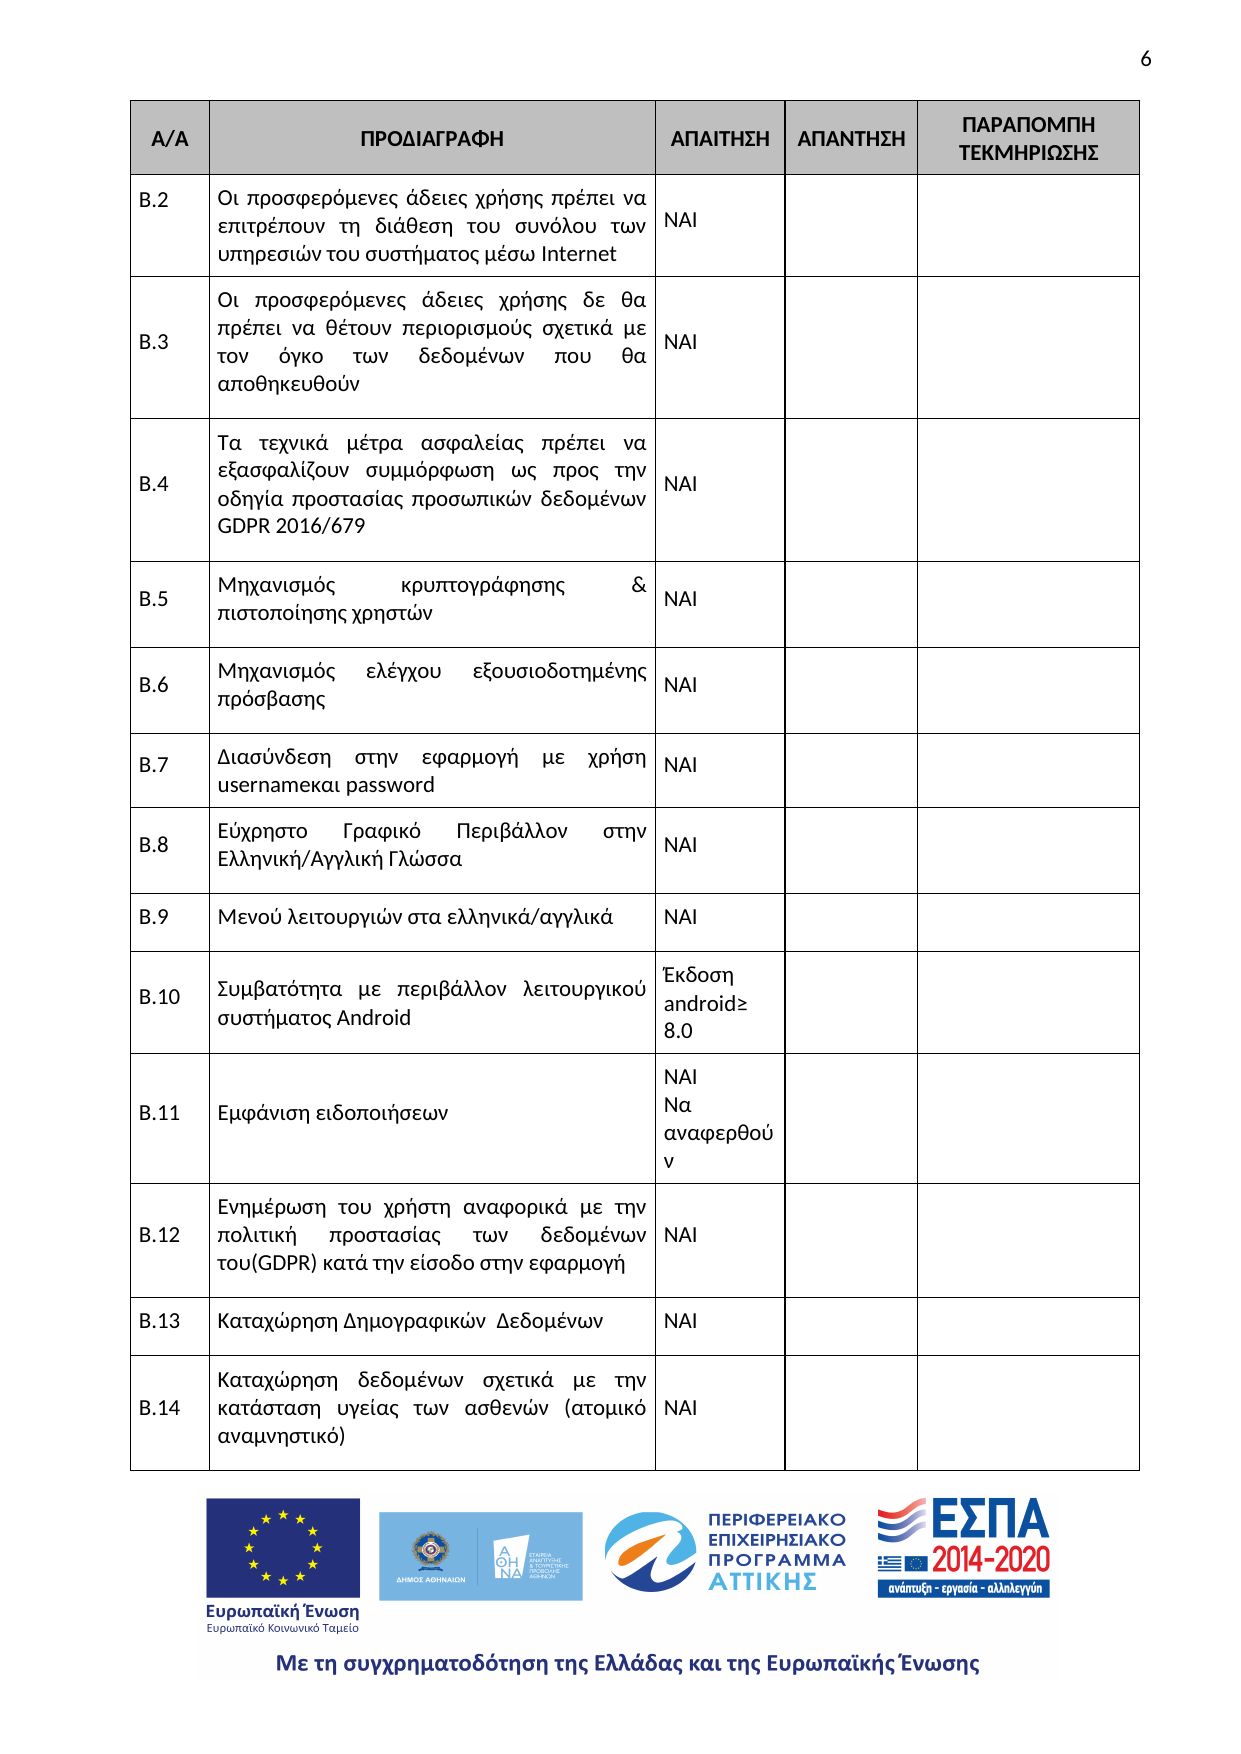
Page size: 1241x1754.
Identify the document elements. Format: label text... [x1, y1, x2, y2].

table_cell Εύχρηστο Γραφικό Περιβάλλον στην Ελληνική/Αγγλική Γλώσσα [210, 808, 655, 893]
table_cell ΝΑΙ Να αναφερθούν [656, 1054, 784, 1183]
table_header ΑΠΑΝΤΗΣΗ [786, 101, 917, 174]
table_cell Β.12 [131, 1184, 209, 1297]
table_cell Β.4 [131, 419, 209, 561]
table_cell [918, 419, 1139, 561]
table_cell Ενημέρωση του χρήστη αναφορικά με την πολιτική προστασίας των δεδομένων του(GDPR) κατά την είσοδο στην εφαρμογή [210, 1184, 655, 1297]
table_cell [918, 808, 1139, 893]
table_cell ΝΑΙ [656, 277, 784, 418]
table_header Α/Α [131, 101, 209, 174]
table_cell [786, 175, 917, 276]
table_cell [786, 1054, 917, 1183]
picture [195, 1492, 1061, 1681]
table_cell ΝΑΙ [656, 1298, 784, 1355]
table_cell Β.8 [131, 808, 209, 893]
table_cell ΝΑΙ [656, 1184, 784, 1297]
table_cell [918, 734, 1139, 807]
table_cell Οι προσφερόμενες άδειες χρήσης δε θα πρέπει να θέτουν περιορισμούς σχετικά με τον όγκο των δεδομένων που θα αποθηκευθούν [210, 277, 655, 418]
table_cell ΝΑΙ [656, 1356, 784, 1469]
table_cell Β.2 [131, 175, 209, 276]
table_cell Μηχανισμός κρυπτογράφησης & πιστοποίησης χρηστών [210, 562, 655, 647]
table_header ΠΡΟΔΙΑΓΡΑΦΗ [210, 101, 655, 174]
table_cell [786, 952, 917, 1053]
table_cell ΝΑΙ [656, 648, 784, 733]
table_cell Β.10 [131, 952, 209, 1053]
table_cell Τα τεχνικά μέτρα ασφαλείας πρέπει να εξασφαλίζουν συμμόρφωση ως προς την οδηγία προστασίας προσωπικών δεδομένων GDPR 2016/679 [210, 419, 655, 561]
table_cell Β.9 [131, 894, 209, 951]
table_cell [786, 1184, 917, 1297]
table_cell [918, 1298, 1139, 1355]
table_cell Β.13 [131, 1298, 209, 1355]
table_cell Β.11 [131, 1054, 209, 1183]
table_cell [786, 894, 917, 951]
table_cell Β.14 [131, 1356, 209, 1469]
table_cell ΝΑΙ [656, 734, 784, 807]
table_cell [918, 277, 1139, 418]
table_cell Συμβατότητα με περιβάλλον λειτουργικού συστήματος Android [210, 952, 655, 1053]
table_cell [918, 1356, 1139, 1469]
table_cell [786, 734, 917, 807]
table_cell Β.3 [131, 277, 209, 418]
table_cell Διασύνδεση στην εφαρμογή με χρήση usernameκαι password [210, 734, 655, 807]
table_cell [786, 808, 917, 893]
table_cell Οι προσφερόμενες άδειες χρήσης πρέπει να επιτρέπουν τη διάθεση του συνόλου των υπηρεσιών του συστήματος μέσω Internet [210, 175, 655, 276]
table_cell [786, 1356, 917, 1469]
table_cell Β.6 [131, 648, 209, 733]
table_cell Β.5 [131, 562, 209, 647]
table_cell ΝΑΙ [656, 808, 784, 893]
table_header ΑΠΑΙΤΗΣΗ [656, 101, 784, 174]
table_cell [918, 894, 1139, 951]
table_cell Μηχανισμός ελέγχου εξουσιοδοτημένης πρόσβασης [210, 648, 655, 733]
table_cell Μενού λειτουργιών στα ελληνικά/αγγλικά [210, 894, 655, 951]
table_cell [918, 648, 1139, 733]
table_cell Β.7 [131, 734, 209, 807]
table_cell [918, 562, 1139, 647]
table_cell [786, 648, 917, 733]
table_cell ΝΑΙ [656, 419, 784, 561]
table_cell [918, 175, 1139, 276]
table_cell [918, 952, 1139, 1053]
table_cell Καταχώρηση Δημογραφικών Δεδομένων [210, 1298, 655, 1355]
table_cell Εμφάνιση ειδοποιήσεων [210, 1054, 655, 1183]
table_cell [918, 1054, 1139, 1183]
table_cell [918, 1184, 1139, 1297]
table_cell ΝΑΙ [656, 894, 784, 951]
table_cell Καταχώρηση δεδομένων σχετικά με την κατάσταση υγείας των ασθενών (ατομικό αναμνηστικό) [210, 1356, 655, 1469]
table_cell [786, 1298, 917, 1355]
table_cell [786, 277, 917, 418]
table_cell Έκδοση android≥ 8.0 [656, 952, 784, 1053]
table_cell ΝΑΙ [656, 175, 784, 276]
table_cell ΝΑΙ [656, 562, 784, 647]
table_cell [786, 562, 917, 647]
table_header ΠΑΡΑΠΟΜΠΗ ΤΕΚΜΗΡΙΩΣΗΣ [918, 101, 1139, 174]
table_cell [786, 419, 917, 561]
